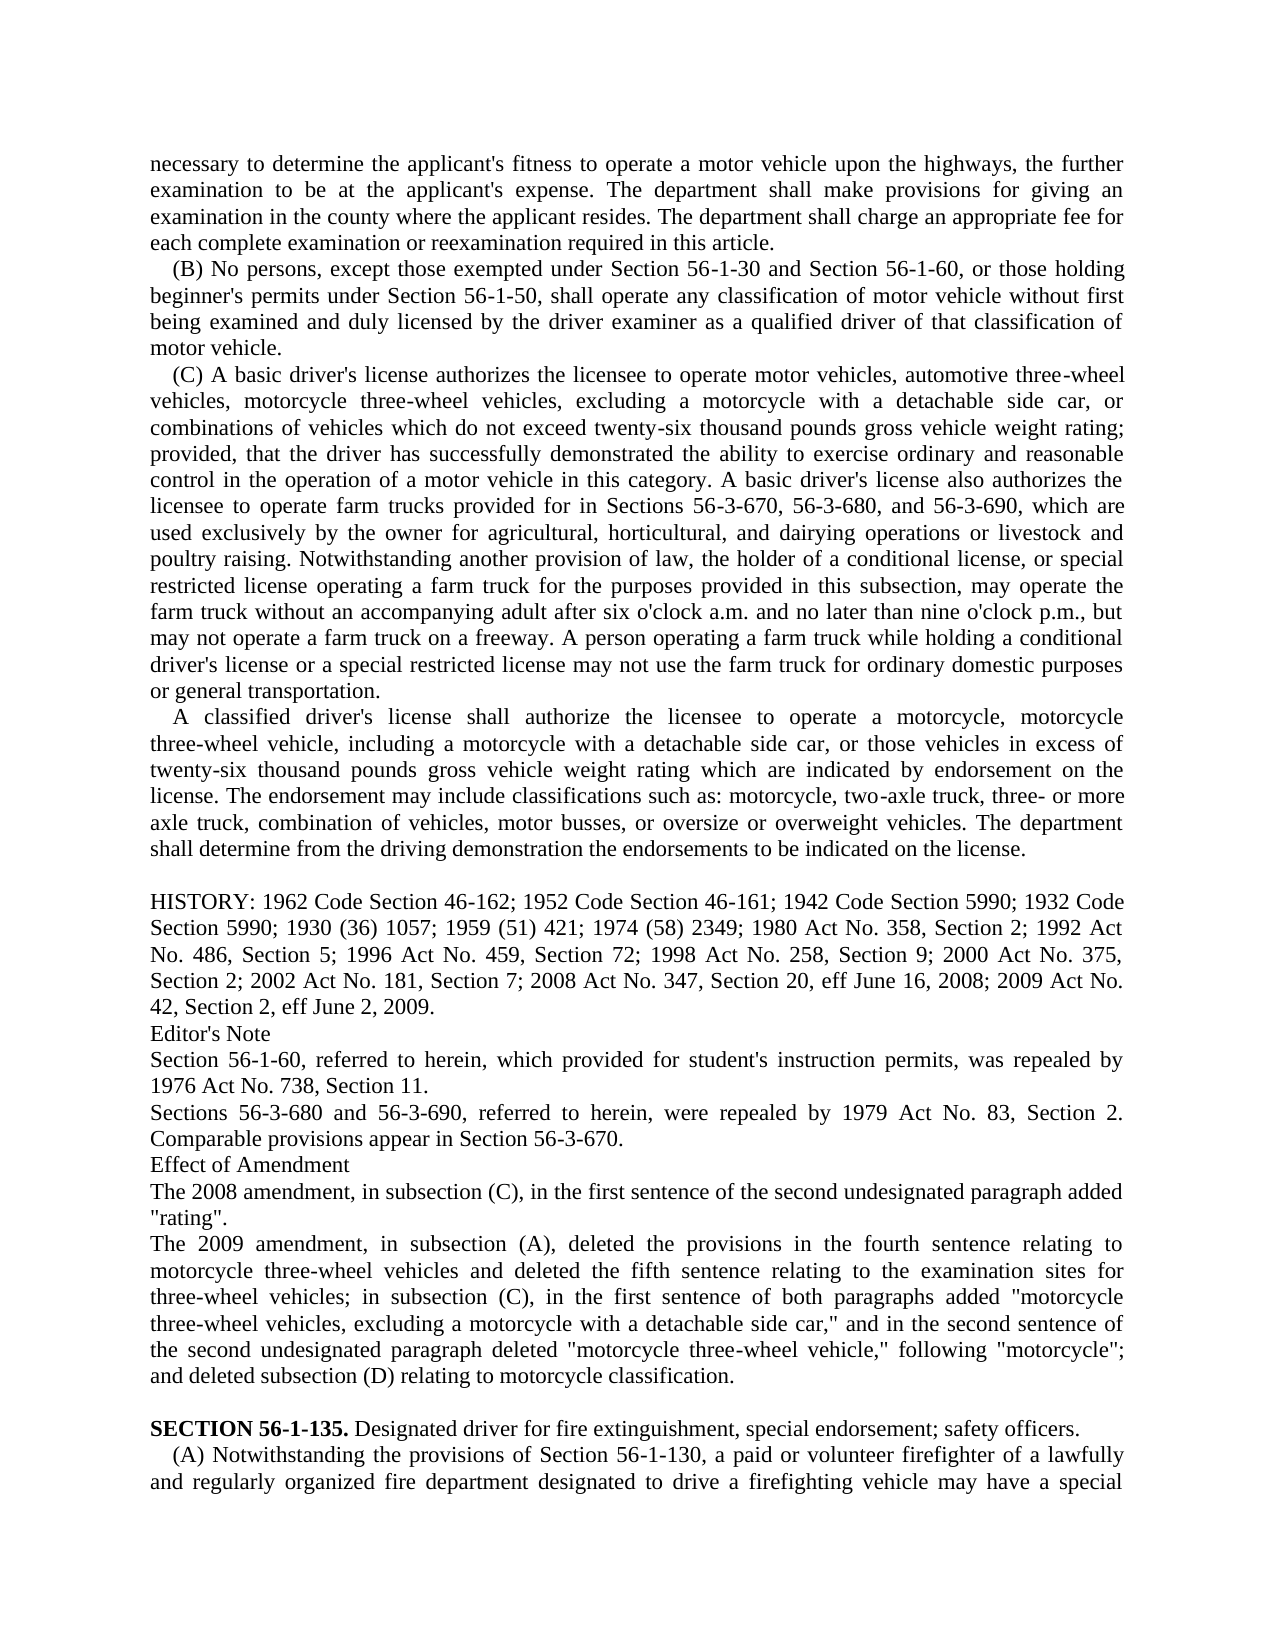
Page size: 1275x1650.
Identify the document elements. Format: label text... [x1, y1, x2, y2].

text HISTORY: 1962 Code Section 46-162; 1952 Code Section 46-161; 1942 Code Section 5990; 1932 Code Section 5990; 1930 (36) 1057; 1959 (51) 421; 1974 (58) 2349; 1980 Act No. 358, Section 2; 1992 Act No. 486, Section 5; 1996 Act No. 459, Section 72; 1998 Act No. 258, Section 9; 2000 Act No. 375, Section 2; 2002 Act No. 181, Section 7; 2008 Act No. 347, Section 20, eff June 16, 2008; 2009 Act No. 42, Section 2, eff June 2, 2009. [150, 888, 1125, 1020]
text Section 56-1-60, referred to herein, which provided for student's instruction permits, was repealed by 1976 Act No. 738, Section 11. [150, 1046, 1125, 1099]
text A classified driver's license shall authorize the licensee to operate a motorcycle, motorcycle three-wheel vehicle, including a motorcycle with a detachable side car, or those vehicles in excess of twenty-six thousand pounds gross vehicle weight rating which are indicated by endorsement on the license. The endorsement may include classifications such as: motorcycle, two-axle truck, three- or more axle truck, combination of vehicles, motor busses, or oversize or overweight vehicles. The department shall determine from the driving demonstration the endorsements to be indicated on the license. [150, 703, 1125, 862]
text (C) A basic driver's license authorizes the licensee to operate motor vehicles, automotive three-wheel vehicles, motorcycle three-wheel vehicles, excluding a motorcycle with a detachable side car, or combinations of vehicles which do not exceed twenty-six thousand pounds gross vehicle weight rating; provided, that the driver has successfully demonstrated the ability to exercise ordinary and reasonable control in the operation of a motor vehicle in this category. A basic driver's license also authorizes the licensee to operate farm trucks provided for in Sections 56-3-670, 56-3-680, and 56-3-690, which are used exclusively by the owner for agricultural, horticultural, and dairying operations or livestock and poultry raising. Notwithstanding another provision of law, the holder of a conditional license, or special restricted license operating a farm truck for the purposes provided in this subsection, may operate the farm truck without an accompanying adult after six o'clock a.m. and no later than nine o'clock p.m., but may not operate a farm truck on a freeway. A person operating a farm truck while holding a conditional driver's license or a special restricted license may not use the farm truck for ordinary domestic purposes or general transportation. [150, 361, 1125, 703]
text SECTION 56-1-135. Designated driver for fire extinguishment, special endorsement; safety officers. [150, 1415, 1125, 1441]
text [150, 150, 1125, 255]
text The 2009 amendment, in subsection (A), deleted the provisions in the fourth sentence relating to motorcycle three-wheel vehicles and deleted the fifth sentence relating to the examination sites for three-wheel vehicles; in subsection (C), in the first sentence of both paragraphs added "motorcycle three-wheel vehicles, excluding a motorcycle with a detachable side car," and in the second sentence of the second undesignated paragraph deleted "motorcycle three-wheel vehicle," following "motorcycle"; and deleted subsection (D) relating to motorcycle classification. [150, 1231, 1125, 1389]
text (B) No persons, except those exempted under Section 56-1-30 and Section 56-1-60, or those holding beginner's permits under Section 56-1-50, shall operate any classification of motor vehicle without first being examined and duly licensed by the driver examiner as a qualified driver of that classification of motor vehicle. [150, 255, 1125, 361]
text The 2008 amendment, in subsection (C), in the first sentence of the second undesignated paragraph added "rating". [150, 1178, 1125, 1231]
text Effect of Amendment [150, 1151, 1125, 1178]
text Editor's Note [150, 1020, 1125, 1046]
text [150, 1441, 1125, 1494]
text Sections 56-3-680 and 56-3-690, referred to herein, were repealed by 1979 Act No. 83, Section 2. Comparable provisions appear in Section 56-3-670. [150, 1099, 1125, 1151]
